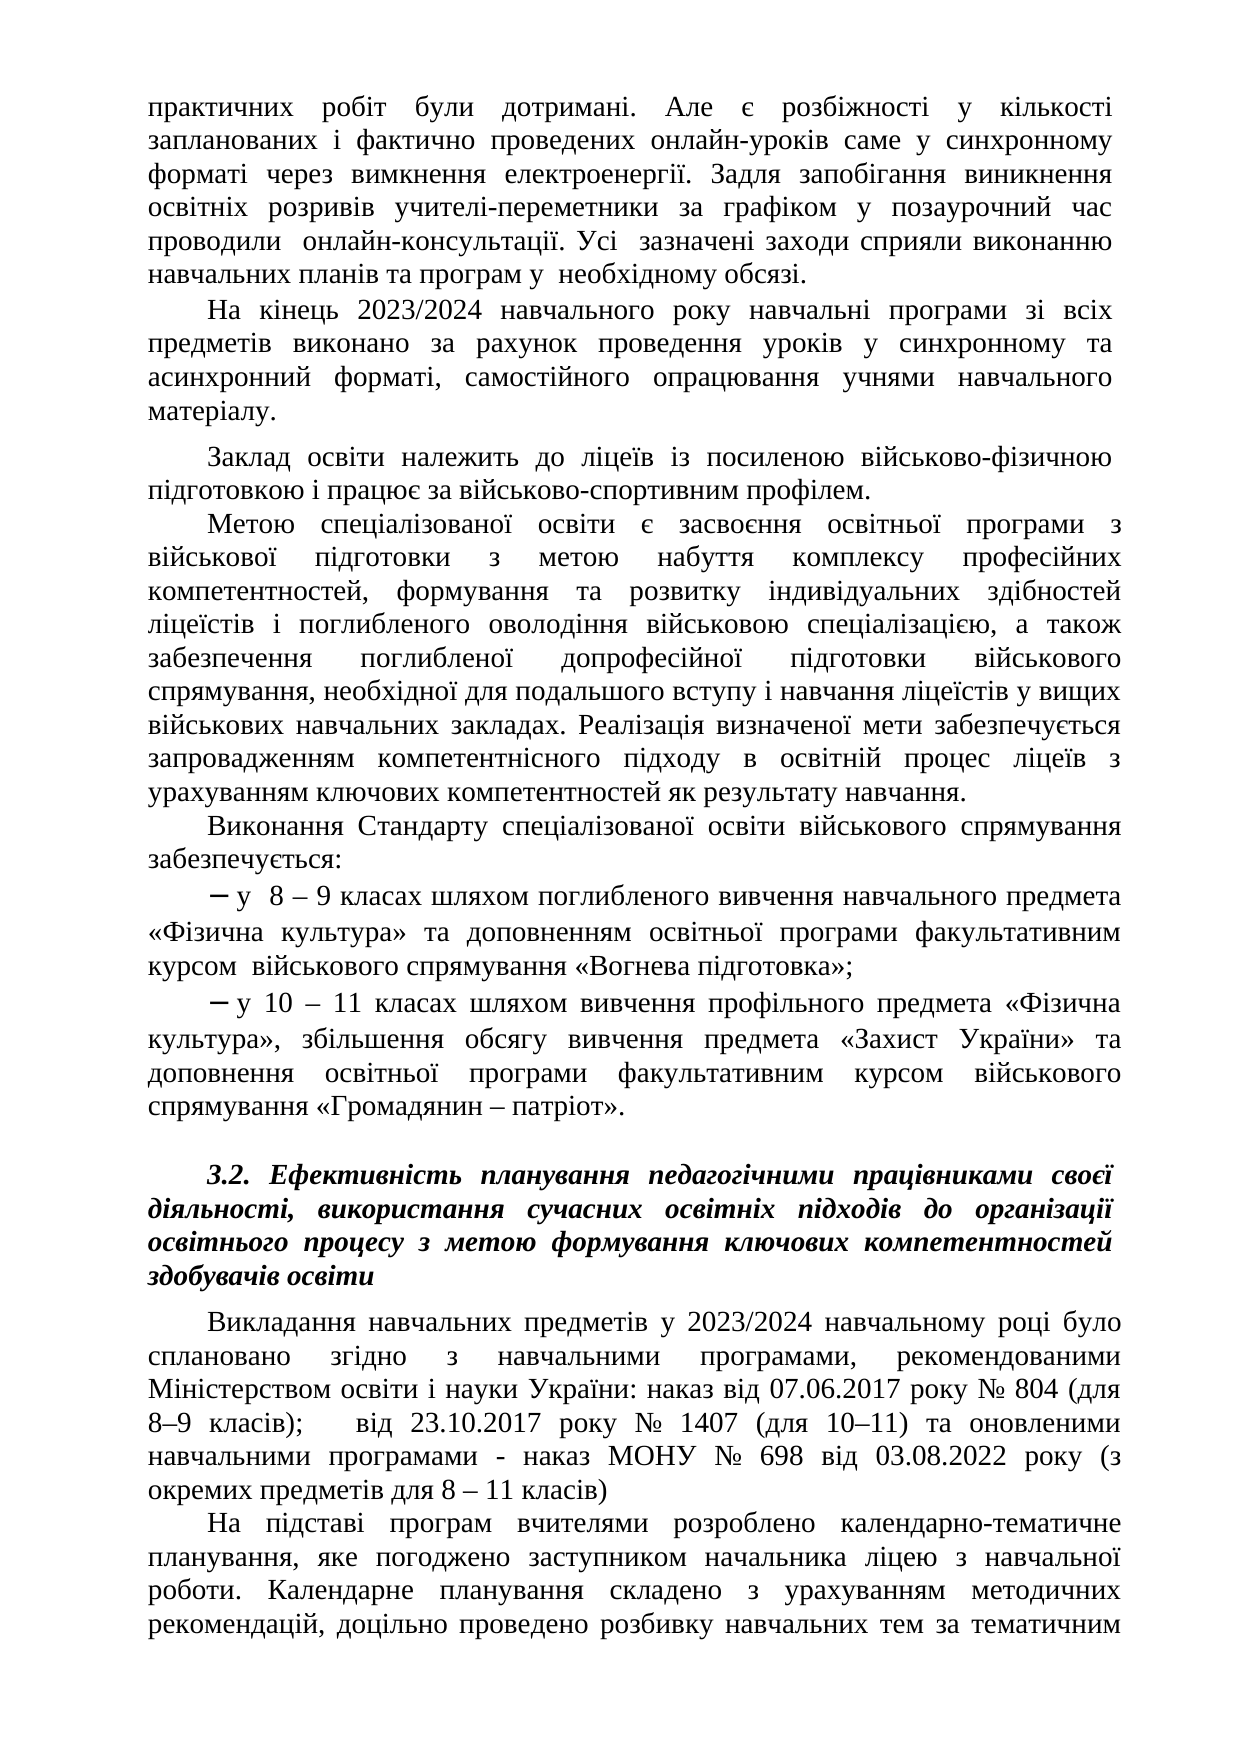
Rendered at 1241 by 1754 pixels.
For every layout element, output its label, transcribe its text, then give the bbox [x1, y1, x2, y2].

text 3.2. Ефективність планування педагогічними працівниками своєї діяльності, використання сучасних освітніх підходів до організації освітнього процесу з метою формування ключових компетентностей здобувачів освіти [148, 1157, 1113, 1292]
text Викладання навчальних предметів у 2023/2024 навчальному році було сплановано згідно з навчальними програмами, рекомендованими Міністерством освіти і науки України: наказ від 07.06.2017 року № 804 (для 8–9 класів); від 23.10.2017 року № 1407 (для 10–11) та оновленими навчальними програмами - наказ МОНУ № 698 від 03.08.2022 року (з окремих предметів для 8 – 11 класів) [148, 1304, 1122, 1505]
text Виконання Стандарту спеціалізованої освіти військового спрямування забезпечується: [148, 808, 1122, 875]
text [148, 1505, 1122, 1639]
text На кінець 2023/2024 навчального року навчальні програми зі всіх предметів виконано за рахунок проведення уроків у синхронному та асинхронний форматі, самостійного опрацювання учнями навчального матеріалу. [148, 292, 1113, 426]
text Метою спеціалізованої освіти є засвоєння освітньої програми з військової підготовки з метою набуття комплексу професійних компетентностей, формування та розвитку індивідуальних здібностей ліцеїстів і поглибленого оволодіння військовою спеціалізацією, а також забезпечення поглибленої допрофесійної підготовки військового спрямування, необхідної для подальшого вступу і навчання ліцеїстів у вищих військових навчальних закладах. Реалізація визначеної мети забезпечується запровадженням компетентнісного підходу в освітній процес ліцеїв з урахуванням ключових компетентностей як результату навчання. [148, 506, 1122, 808]
list у 10 – 11 класах шляхом вивчення профільного предмета «Фізична культура», збільшення обсягу вивчення предмета «Захист України» та доповнення освітньої програми факультативним курсом військового спрямування «Громадянин – патріот». [148, 981, 1122, 1122]
list у 8 – 9 класах шляхом поглибленого вивчення навчального предмета «Фізична культура» та доповненням освітньої програми факультативним курсом військового спрямування «Вогнева підготовка»; [148, 875, 1122, 981]
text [148, 89, 1113, 290]
text Заклад освіти належить до ліцеїв із посиленою військово-фізичною підготовкою і працює за військово-спортивним профілем. [148, 439, 1113, 506]
